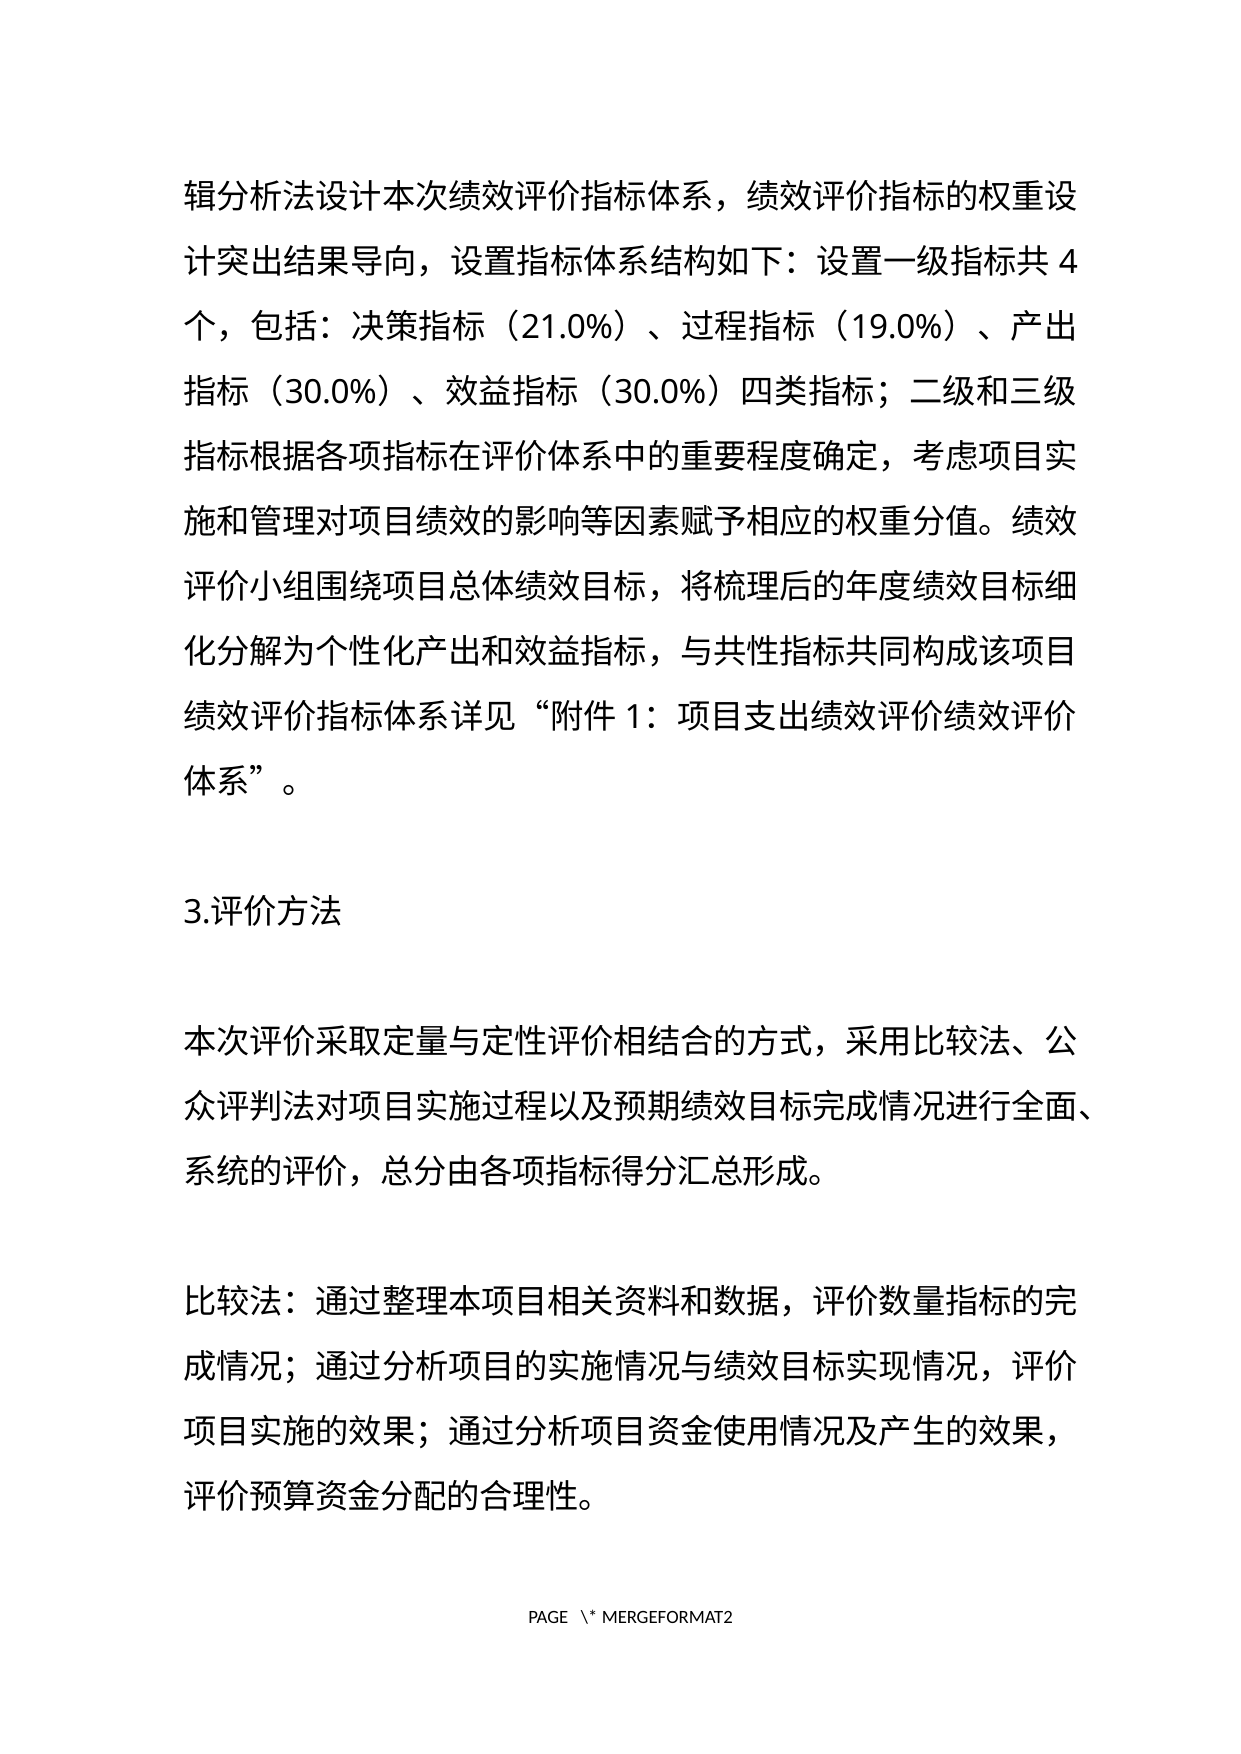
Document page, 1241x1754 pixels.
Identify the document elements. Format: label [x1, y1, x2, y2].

text [183, 162, 1078, 1527]
